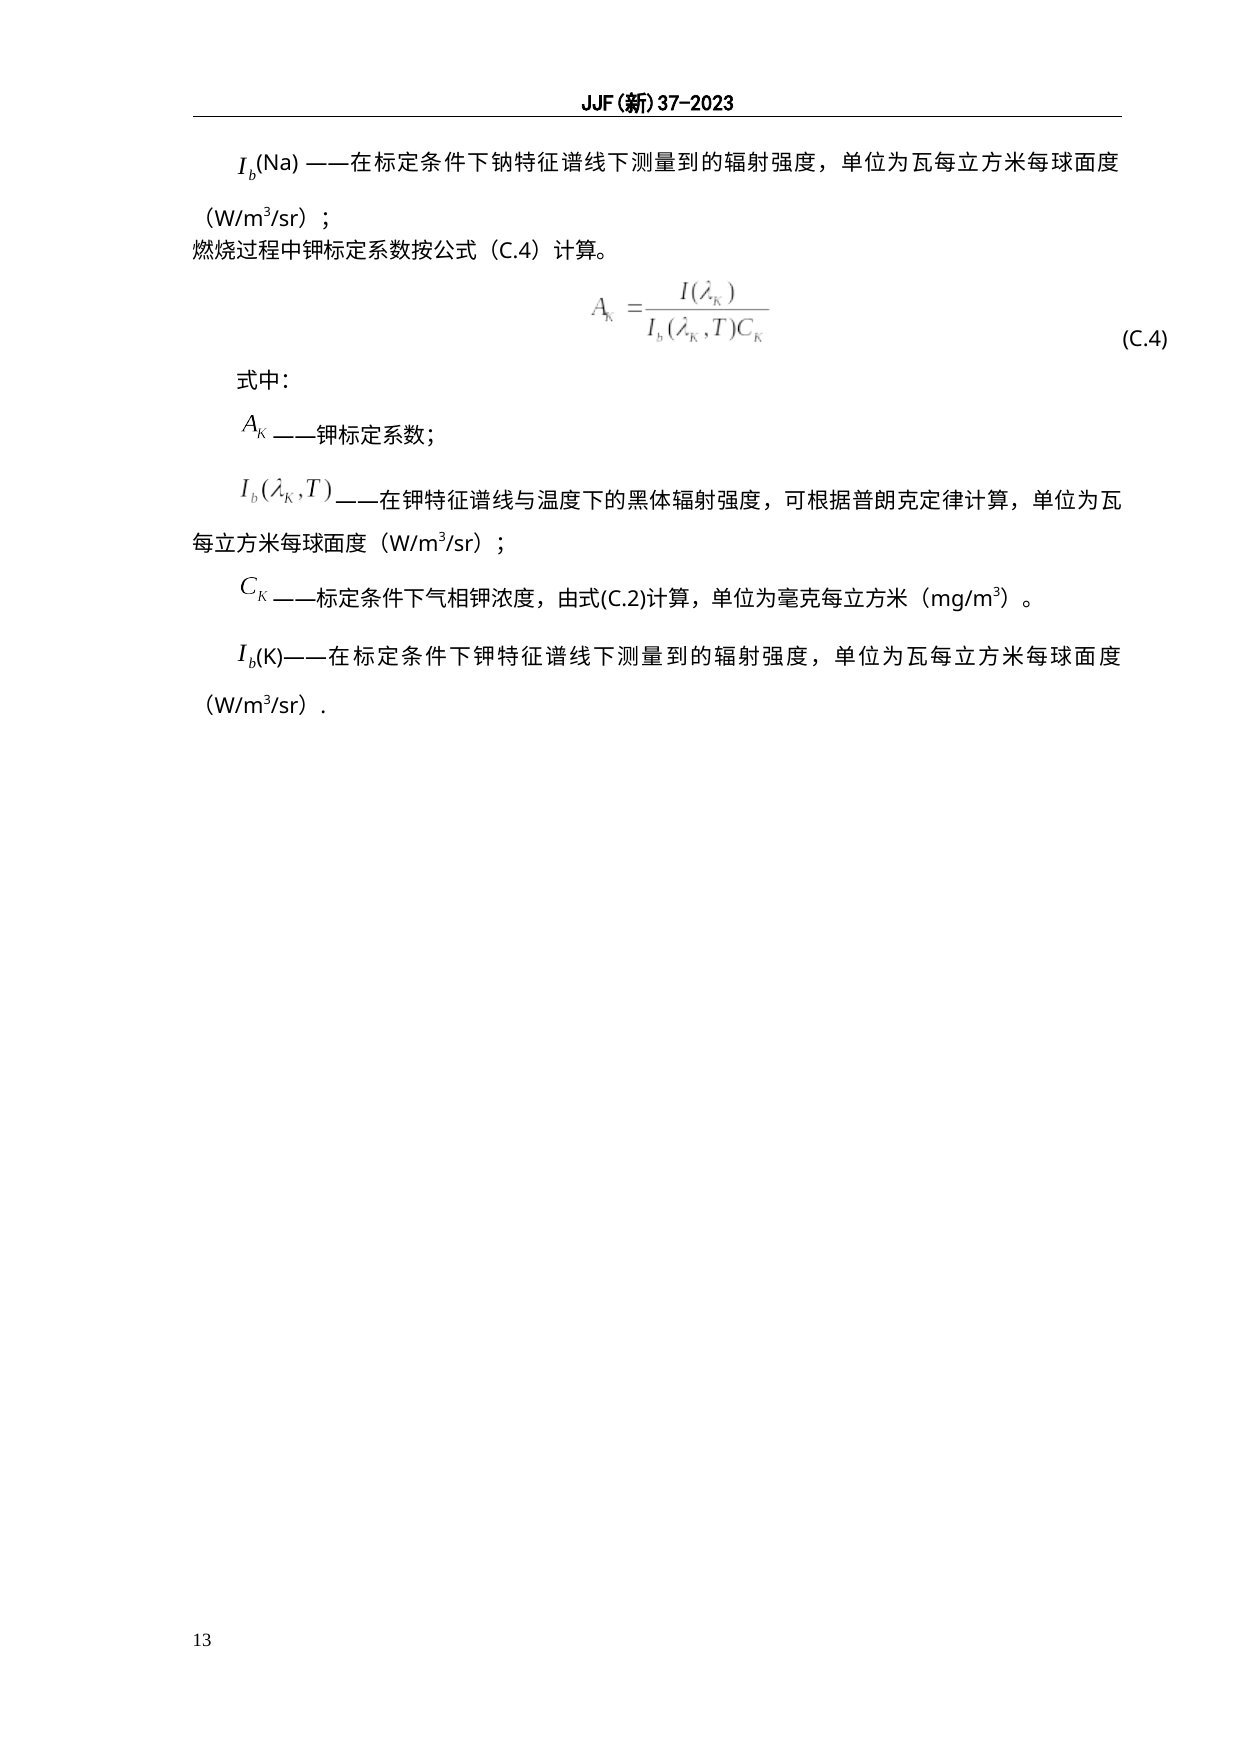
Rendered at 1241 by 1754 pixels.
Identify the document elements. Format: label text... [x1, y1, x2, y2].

text (C.4) [192, 266, 1122, 363]
text ——钾标定系数； [192, 396, 1122, 461]
text (K)——在标定条件下钾特征谱线下测量到的辐射强度，单位为瓦每立方米每球面度（W/m3/sr）. [192, 623, 1122, 721]
text ——标定条件下气相钾浓度，由式(C.2)计算，单位为毫克每立方米（mg/m3）。 [192, 558, 1122, 623]
text 式中： [192, 363, 1122, 396]
text (Na) ——在标定条件下钠特征谱线下测量到的辐射强度，单位为瓦每立方米每球面度（W/m3/sr）； [192, 136, 1122, 233]
text 燃烧过程中钾标定系数按公式（C.4）计算。 [192, 233, 1122, 266]
text ——在钾特征谱线与温度下的黑体辐射强度，可根据普朗克定律计算，单位为瓦每立方米每球面度（W/m3/sr）； [192, 461, 1122, 558]
